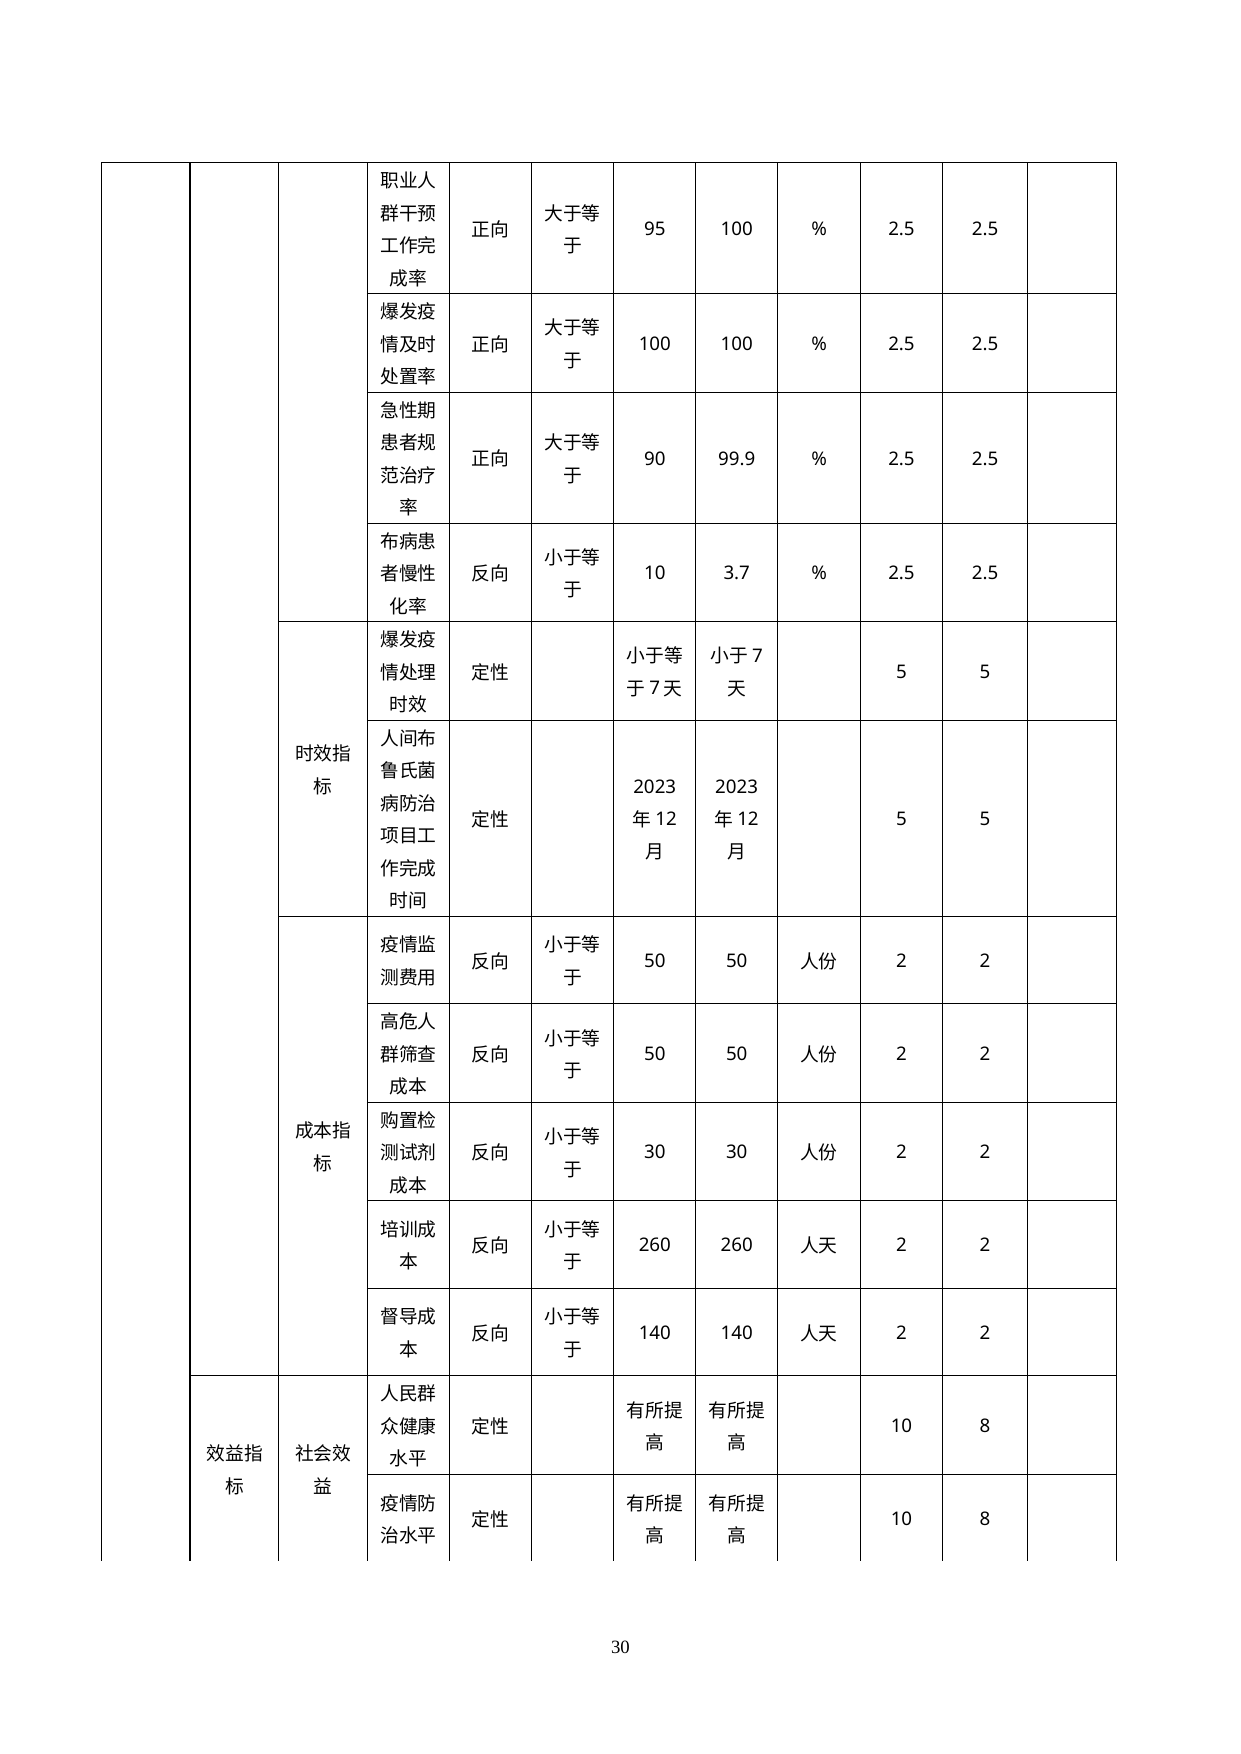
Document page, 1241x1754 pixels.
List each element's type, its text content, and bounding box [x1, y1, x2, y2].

table_cell 购置检测试剂成本 [368, 1103, 449, 1200]
table_cell 2 [861, 1201, 942, 1288]
table_cell 人份 [778, 917, 860, 1003]
table_cell 有所提高 [696, 1475, 777, 1561]
table_cell [532, 622, 613, 720]
table_cell 2.5 [943, 524, 1027, 621]
table_cell 2 [943, 1004, 1027, 1102]
table_cell 疫情监测费用 [368, 917, 449, 1003]
table_cell 50 [614, 917, 695, 1003]
table_cell 培训成本 [368, 1201, 449, 1288]
table_cell 小于等于 [532, 524, 613, 621]
table_cell 反向 [450, 1289, 531, 1375]
table_cell 反向 [450, 524, 531, 621]
table_cell 10 [614, 524, 695, 621]
table_cell 反向 [450, 1004, 531, 1102]
table_cell 大于等于 [532, 294, 613, 392]
table_cell 5 [943, 622, 1027, 720]
table_cell 职业人群干预工作完成率 [368, 163, 449, 293]
table_cell 小于等于 [532, 917, 613, 1003]
table_cell 10 [861, 1475, 942, 1561]
table_cell % [778, 393, 860, 523]
table_cell 8 [943, 1475, 1027, 1561]
table_cell 急性期患者规范治疗率 [368, 393, 449, 523]
table_cell 小于等于 [532, 1289, 613, 1375]
table_cell 社会效益 [279, 1376, 367, 1561]
table_cell 30 [696, 1103, 777, 1200]
table_cell [1028, 163, 1116, 293]
table_cell 2 [861, 1004, 942, 1102]
table_cell 2.5 [861, 294, 942, 392]
table_cell [778, 622, 860, 720]
table_cell 布病患者慢性化率 [368, 524, 449, 621]
table_cell 30 [614, 1103, 695, 1200]
table_cell 督导成本 [368, 1289, 449, 1375]
table_cell 定性 [450, 1376, 531, 1474]
table_cell 2 [943, 1103, 1027, 1200]
table_cell 100 [696, 294, 777, 392]
table_cell [1028, 721, 1116, 916]
table_cell 99.9 [696, 393, 777, 523]
table_cell 100 [614, 294, 695, 392]
table_cell 爆发疫情处理时效 [368, 622, 449, 720]
table_cell [1028, 1201, 1116, 1288]
table_cell 正向 [450, 163, 531, 293]
table_cell % [778, 524, 860, 621]
table_cell [1028, 1475, 1116, 1561]
table_cell 2.5 [943, 393, 1027, 523]
table_cell [1028, 1004, 1116, 1102]
table_cell 大于等于 [532, 393, 613, 523]
table_cell 有所提高 [614, 1376, 695, 1474]
table_cell 定性 [450, 1475, 531, 1561]
table_cell 140 [614, 1289, 695, 1375]
table_cell 2 [861, 917, 942, 1003]
table_cell [1028, 622, 1116, 720]
table_cell 爆发疫情及时处置率 [368, 294, 449, 392]
table_cell 人民群众健康水平 [368, 1376, 449, 1474]
table_cell [1028, 1289, 1116, 1375]
table_cell 5 [943, 721, 1027, 916]
table_cell 人间布鲁氏菌病防治项目工作完成时间 [368, 721, 449, 916]
table_cell 2 [861, 1289, 942, 1375]
table_cell % [778, 294, 860, 392]
table_cell 反向 [450, 1201, 531, 1288]
table_cell [532, 721, 613, 916]
table_cell 5 [861, 721, 942, 916]
table_cell 2023年12月 [696, 721, 777, 916]
table_cell 2 [943, 1201, 1027, 1288]
table_cell 90 [614, 393, 695, 523]
table_cell 高危人群筛查成本 [368, 1004, 449, 1102]
table_cell 正向 [450, 393, 531, 523]
table_cell 2.5 [943, 294, 1027, 392]
table_cell 成本指标 [279, 917, 367, 1375]
table_cell 140 [696, 1289, 777, 1375]
table_cell [778, 1475, 860, 1561]
table_cell 人天 [778, 1289, 860, 1375]
table_cell [1028, 393, 1116, 523]
table_cell [778, 721, 860, 916]
table_cell 10 [861, 1376, 942, 1474]
table_cell 100 [696, 163, 777, 293]
table_cell 疫情防治水平 [368, 1475, 449, 1561]
table_cell 效益指标 [191, 1376, 278, 1561]
table_cell 人份 [778, 1004, 860, 1102]
table_cell 定性 [450, 622, 531, 720]
table_cell 小于7天 [696, 622, 777, 720]
table_cell 小于等于 [532, 1201, 613, 1288]
table_cell 人天 [778, 1201, 860, 1288]
table_cell [1028, 917, 1116, 1003]
table_cell 有所提高 [696, 1376, 777, 1474]
table_cell 260 [696, 1201, 777, 1288]
table_cell 50 [696, 1004, 777, 1102]
table_cell 2 [943, 1289, 1027, 1375]
table_cell [1028, 1103, 1116, 1200]
table_cell % [778, 163, 860, 293]
table_cell 50 [696, 917, 777, 1003]
table_cell [532, 1475, 613, 1561]
table_cell 有所提高 [614, 1475, 695, 1561]
table_cell [532, 1376, 613, 1474]
table_cell 2023年12月 [614, 721, 695, 916]
table_cell 50 [614, 1004, 695, 1102]
table_cell 反向 [450, 917, 531, 1003]
table_cell 2.5 [943, 163, 1027, 293]
table_cell 2.5 [861, 393, 942, 523]
table_cell [1028, 294, 1116, 392]
table_cell [1028, 524, 1116, 621]
table_cell 2 [943, 917, 1027, 1003]
table_cell 时效指标 [279, 622, 367, 916]
table_cell 2 [861, 1103, 942, 1200]
table_cell 3.7 [696, 524, 777, 621]
table_cell 大于等于 [532, 163, 613, 293]
table_cell 定性 [450, 721, 531, 916]
table_cell [1028, 1376, 1116, 1474]
table_cell [778, 1376, 860, 1474]
table_cell 260 [614, 1201, 695, 1288]
table_cell 人份 [778, 1103, 860, 1200]
table_cell 小于等于 [532, 1004, 613, 1102]
table_cell 8 [943, 1376, 1027, 1474]
table_cell 95 [614, 163, 695, 293]
table_cell 2.5 [861, 524, 942, 621]
table_cell 小于等于 [532, 1103, 613, 1200]
table_cell 正向 [450, 294, 531, 392]
table_cell 反向 [450, 1103, 531, 1200]
table_cell 2.5 [861, 163, 942, 293]
table_cell 小于等于7天 [614, 622, 695, 720]
table_cell 5 [861, 622, 942, 720]
